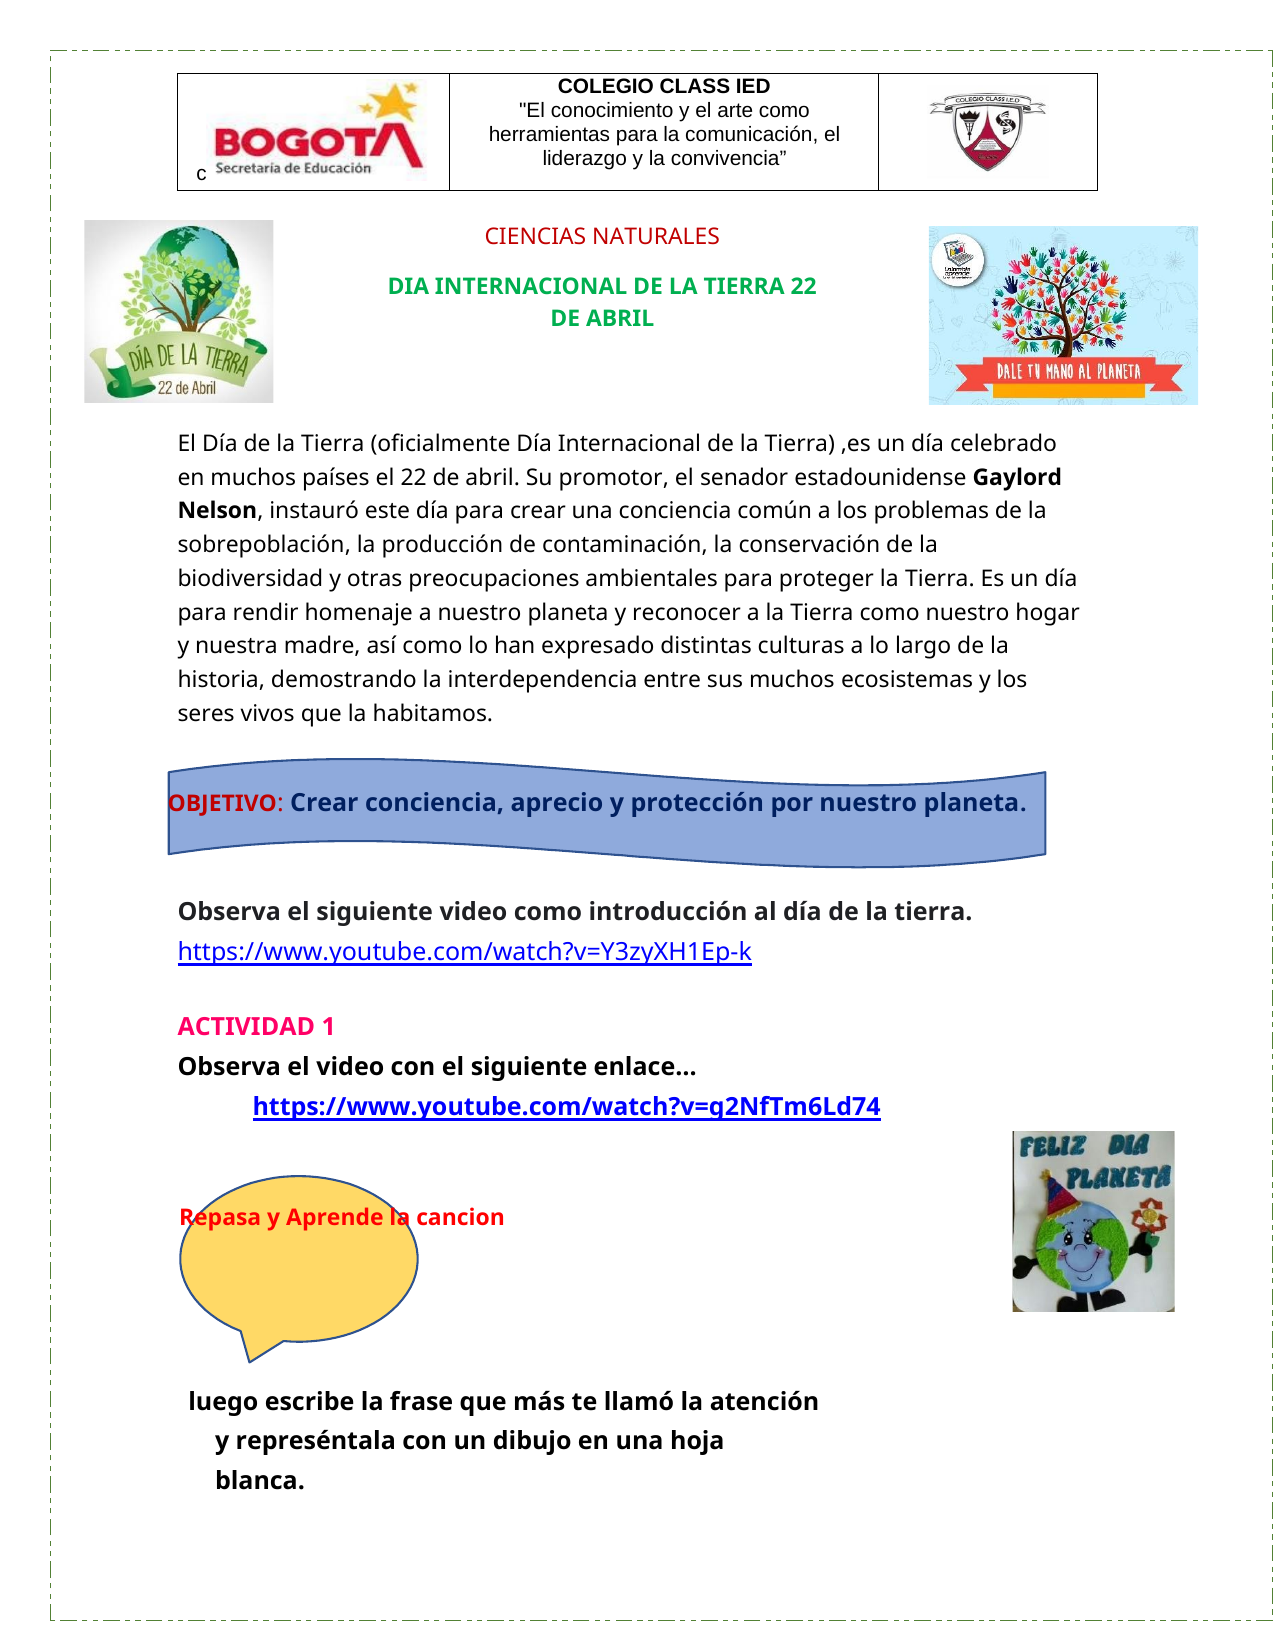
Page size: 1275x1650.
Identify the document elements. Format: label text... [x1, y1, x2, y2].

picture [926, 85, 1049, 179]
picture [206, 79, 428, 181]
table_header [879, 74, 1097, 190]
text CIENCIAS NATURALES [382, 220, 822, 251]
subtitle ACTIVIDAD 1 [177, 1008, 1273, 1042]
picture [928, 226, 1199, 405]
subtitle DIA INTERNACIONAL DE LA TIERRA 22 DE ABRIL [382, 270, 822, 333]
table_header c [178, 74, 449, 190]
table_header COLEGIO CLASS IED "El conocimiento y el arte como herramientas para la comunicación, el liderazgo y la convivencia” [450, 74, 878, 190]
text https://www.youtube.com/watch?v=g2NfTm6Ld74 [252, 1089, 1273, 1123]
text Observa el siguiente video como introducción al día de la tierra. [177, 893, 1273, 928]
text El Día de la Tierra (oficialmente Día Internacional de la Tierra) ,es un día celebrado en muchos países el 22 de abril. Su promotor, el senador estadounidense Gaylord Nelson, instauró este día para crear una conciencia común a los problemas de la sobrepoblación, la producción de contaminación, la conservación de la biodiversidad y otras preocupaciones ambientales para proteger la Tierra. Es un día para rendir homenaje a nuestro planeta y reconocer a la Tierra como nuestro hogar y nuestra madre, así como lo han expresado distintas culturas a lo largo de la historia, demostrando la interdependencia entre sus muchos ecosistemas y los seres vivos que la habitamos. [177, 427, 1083, 728]
picture [84, 220, 274, 403]
text https://www.youtube.com/watch?v=Y3zyXH1Ep-k [177, 934, 1273, 968]
picture [1012, 1131, 1175, 1312]
text luego escribe la frase que más te llamó la atención y represéntala con un dibujo en una hoja blanca. [188, 1143, 821, 1497]
text Observa el video con el siguiente enlace… [177, 1049, 1273, 1083]
